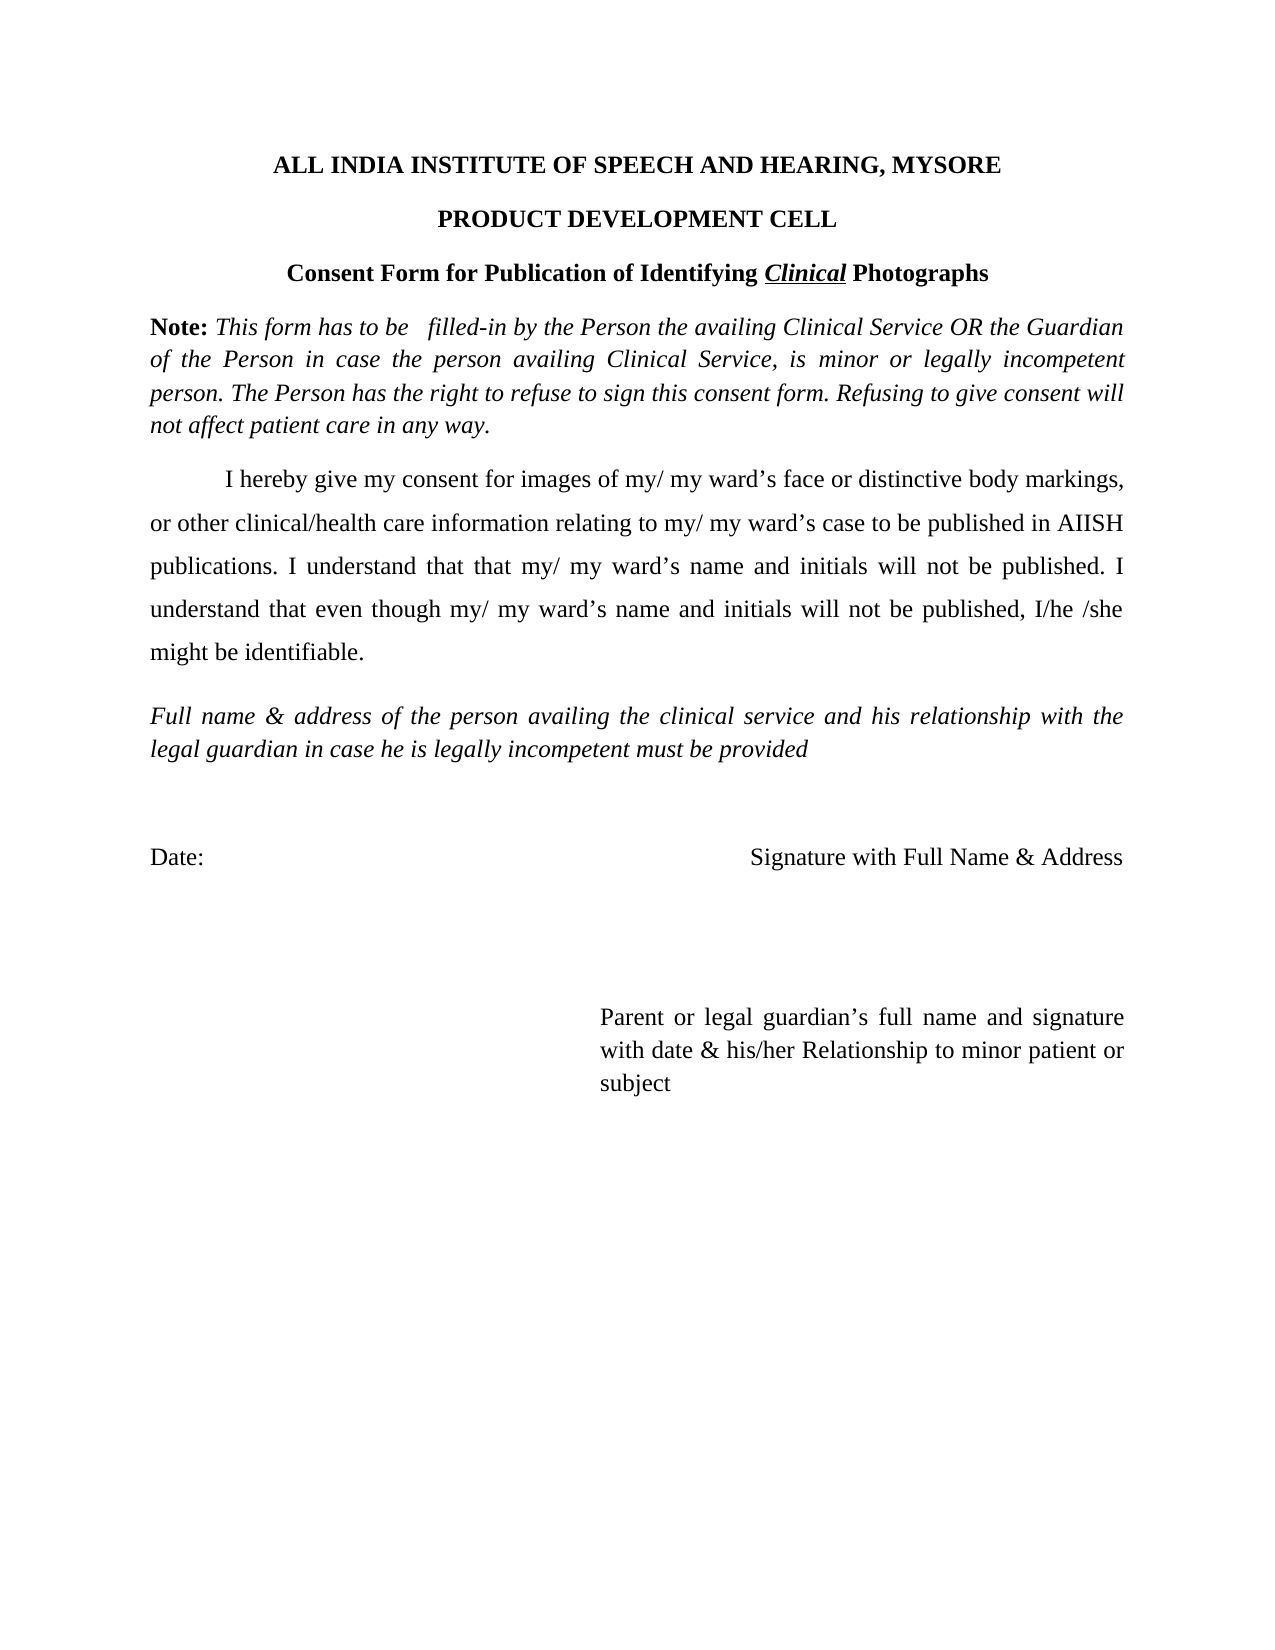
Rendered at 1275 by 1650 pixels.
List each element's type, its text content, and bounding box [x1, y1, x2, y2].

text Consent Form for Publication of Identifying Clinical Photographs [150, 258, 1125, 286]
text Note: This form has to be filled-in by the Person the availing Clinical Service OR the Guardian of the Person in case the person availing Clinical Service, is minor or legally incompetent person. The Person has the right to refuse to sign this consent form. Refusing to give consent will not affect patient care in any way. [150, 312, 1125, 439]
text Date: Signature with Full Name & Address [150, 842, 1125, 870]
text ALL INDIA INSTITUTE OF SPEECH AND HEARING, MYSORE [150, 150, 1125, 179]
text PRODUCT DEVELOPMENT CELL [150, 204, 1125, 233]
text Parent or legal guardian’s full name and signature with date & his/her Relationship to minor patient or subject [600, 1002, 1125, 1097]
text Full name & address of the person availing the clinical service and his relationship with the legal guardian in case he is legally incompetent must be provided [150, 701, 1125, 763]
text I hereby give my consent for images of my/ my ward’s face or distinctive body markings, or other clinical/health care information relating to my/ my ward’s case to be published in AIISH publications. I understand that that my/ my ward’s name and initials will not be published. I understand that even though my/ my ward’s name and initials will not be published, I/he /she might be identifiable. [150, 464, 1125, 666]
